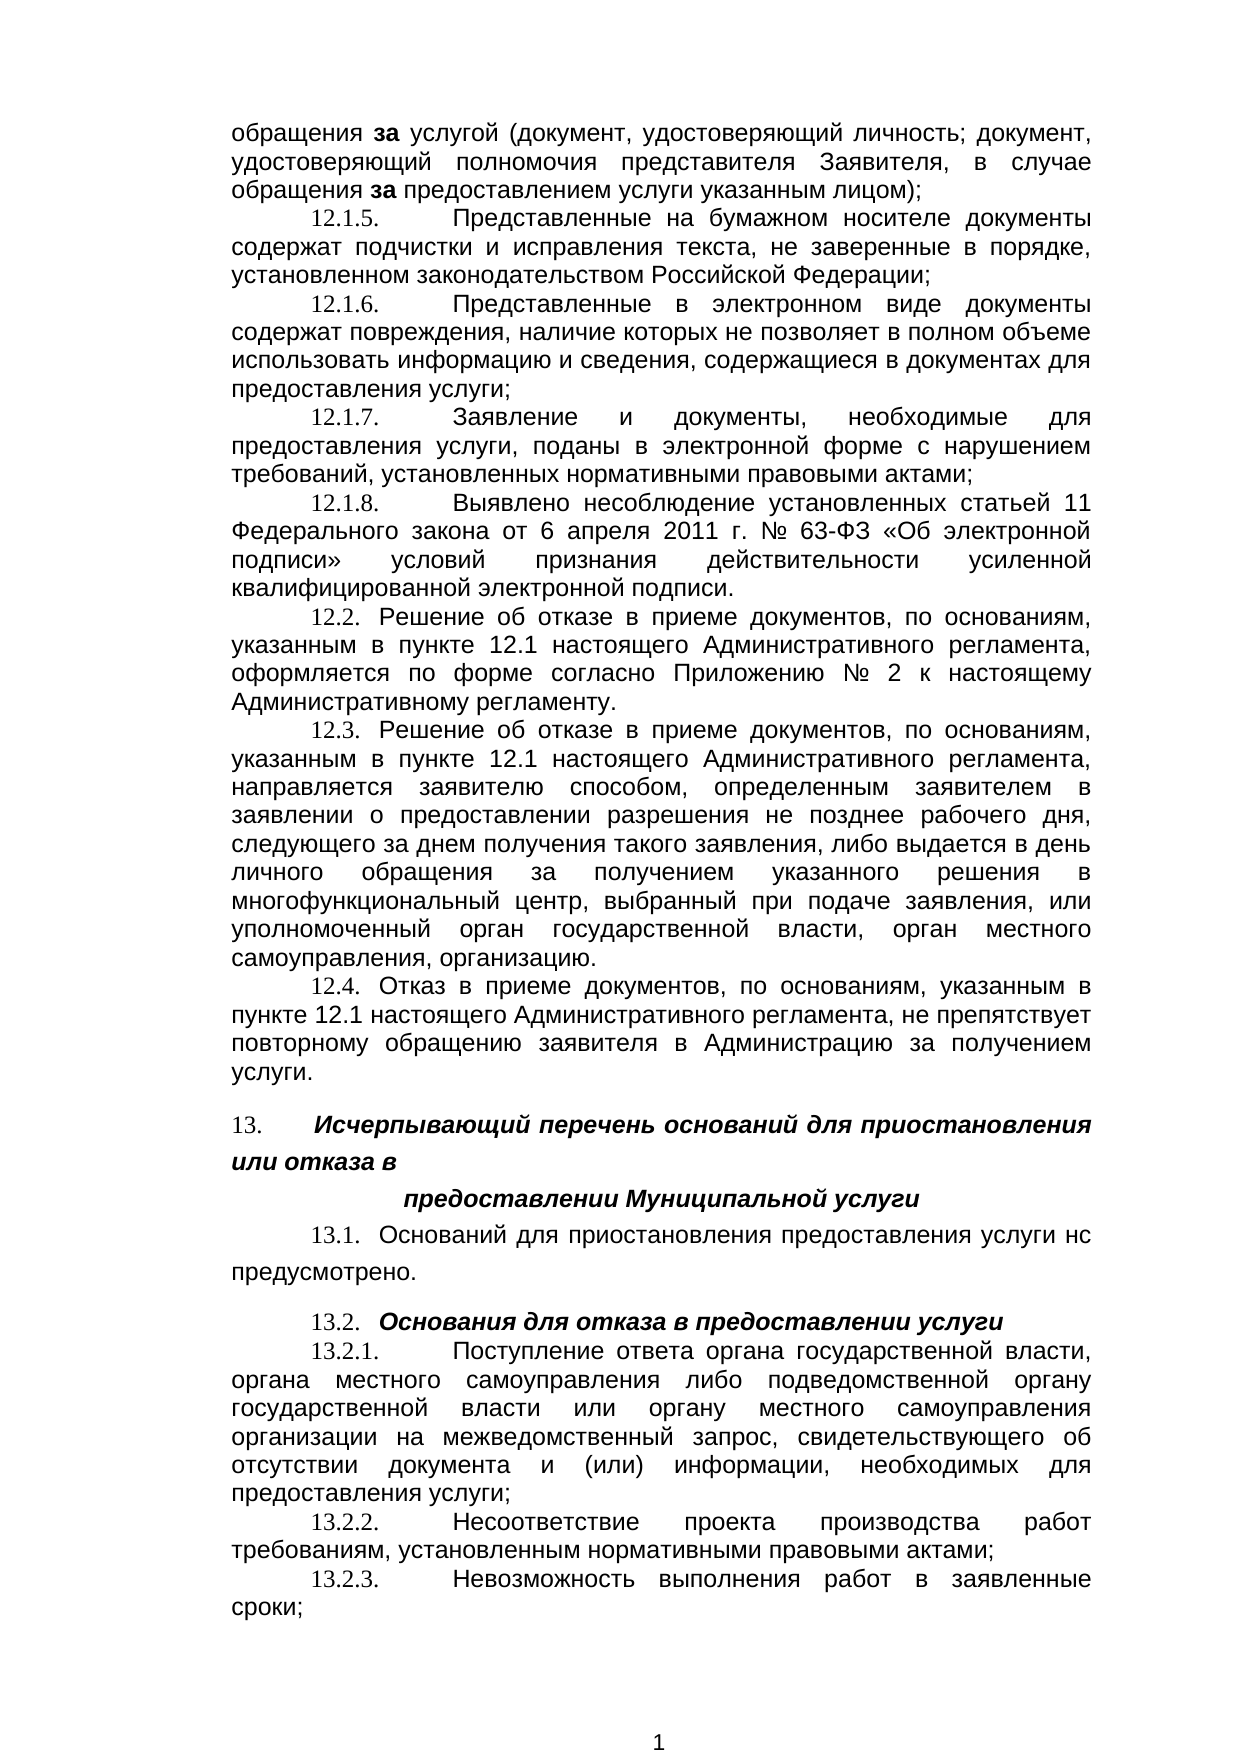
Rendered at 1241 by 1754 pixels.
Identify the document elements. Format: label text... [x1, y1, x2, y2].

list Основания для отказа в предоставлении услуги [231, 1310, 1092, 1335]
list Поступление ответа органа государственной власти, органа местного самоуправления либо подведомственной органу государственной власти или органу местного самоуправления организации на межведомственный запрос, свидетельствующего об отсутствии документа и (или) информации, необходимых для предоставления услуги; [231, 1337, 1092, 1508]
list Выявлено несоблюдение установленных статьей 11 Федерального закона от 6 апреля 2011 г. № 63-ФЗ «Об электронной подписи» условий признания действительности усиленной квалифицированной электронной подписи. [231, 488, 1092, 602]
list Решение об отказе в приеме документов, по основаниям, указанным в пункте 12.1 настоящего Административного регламента, оформляется по форме согласно Приложению № 2 к настоящему Административному регламенту. [231, 602, 1092, 716]
list Невозможность выполнения работ в заявленные сроки; [231, 1564, 1092, 1621]
text предоставлении Муниципальной услуги [231, 1178, 1092, 1214]
list Несоответствие проекта производства работ требованиям, установленным нормативными правовыми актами; [231, 1508, 1092, 1564]
list Оснований для приостановления предоставления услуги нс предусмотрено. [231, 1214, 1092, 1288]
list Отказ в приеме документов, по основаниям, указанным в пункте 12.1 настоящего Административного регламента, не препятствует повторному обращению заявителя в Администрацию за получением услуги. [231, 972, 1092, 1086]
list Решение об отказе в приеме документов, по основаниям, указанным в пункте 12.1 настоящего Административного регламента, направляется заявителю способом, определенным заявителем в заявлении о предоставлении разрешения не позднее рабочего дня, следующего за днем получения такого заявления, либо выдается в день личного обращения за получением указанного решения в многофункциональный центр, выбранный при подаче заявления, или уполномоченный орган государственной власти, орган местного самоуправления, организацию. [231, 716, 1092, 972]
list Заявление и документы, необходимые для предоставления услуги, поданы в электронной форме с нарушением требований, установленных нормативными правовыми актами; [231, 403, 1092, 488]
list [231, 119, 1092, 204]
list Представленные в электронном виде документы содержат повреждения, наличие которых не позволяет в полном объеме использовать информацию и сведения, содержащиеся в документах для предоставления услуги; [231, 289, 1092, 403]
list Представленные на бумажном носителе документы содержат подчистки и исправления текста, не заверенные в порядке, установленном законодательством Российской Федерации; [231, 204, 1092, 289]
list Исчерпывающий перечень оснований для приостановления или отказа в [231, 1104, 1092, 1178]
